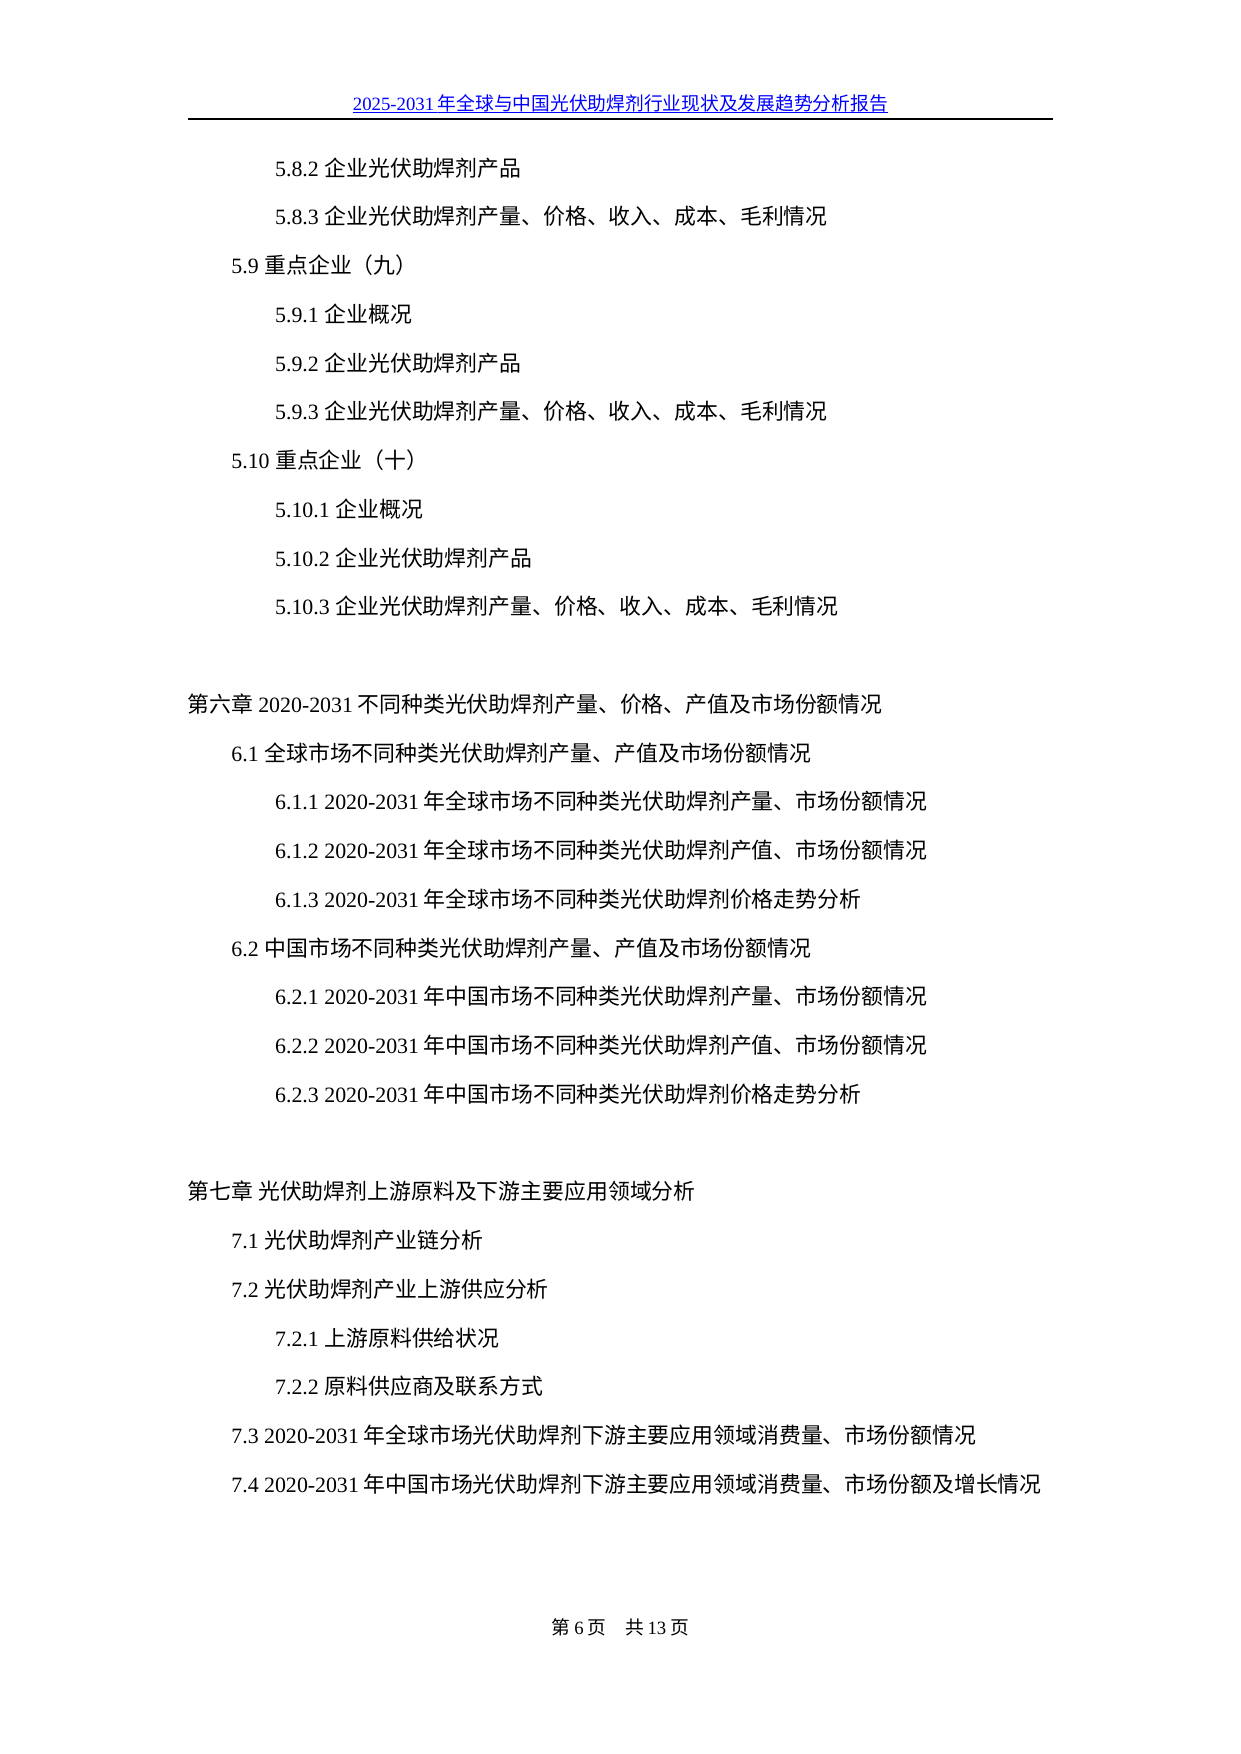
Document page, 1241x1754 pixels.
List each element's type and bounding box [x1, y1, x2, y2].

text [187, 150, 1053, 1499]
